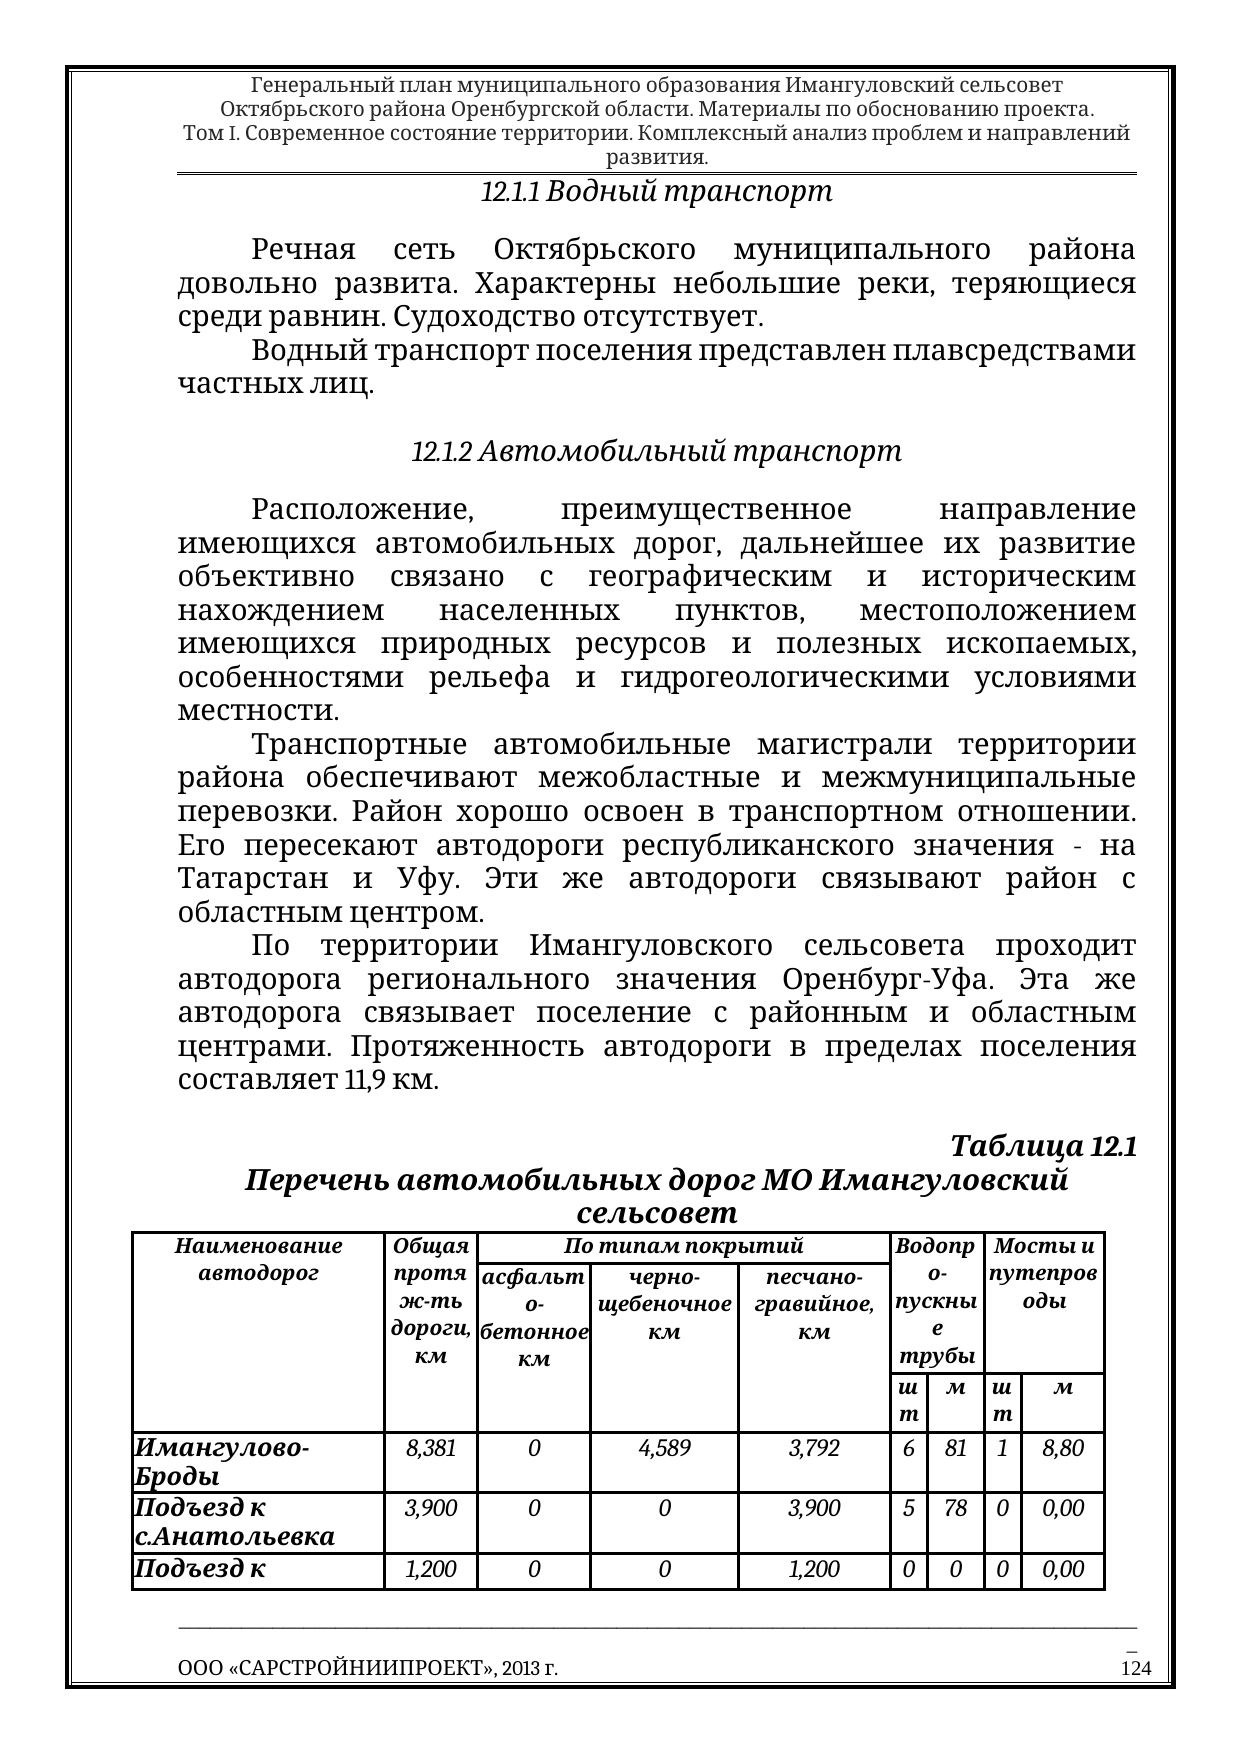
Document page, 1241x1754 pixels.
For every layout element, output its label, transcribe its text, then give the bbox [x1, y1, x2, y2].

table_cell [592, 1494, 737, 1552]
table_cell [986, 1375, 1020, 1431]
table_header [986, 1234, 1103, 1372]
text Таблица 12.1 [177, 1131, 1137, 1164]
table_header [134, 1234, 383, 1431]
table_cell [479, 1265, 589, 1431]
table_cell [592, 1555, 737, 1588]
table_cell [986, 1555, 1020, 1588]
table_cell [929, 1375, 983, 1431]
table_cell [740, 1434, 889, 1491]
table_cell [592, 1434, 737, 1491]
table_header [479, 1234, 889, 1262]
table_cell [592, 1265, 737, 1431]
subtitle 12.1.1 Водный транспорт [177, 175, 1137, 208]
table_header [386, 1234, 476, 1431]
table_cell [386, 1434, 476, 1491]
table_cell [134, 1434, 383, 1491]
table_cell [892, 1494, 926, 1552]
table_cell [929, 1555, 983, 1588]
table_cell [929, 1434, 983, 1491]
subtitle 12.1.2 Автомобильный транспорт [177, 435, 1137, 468]
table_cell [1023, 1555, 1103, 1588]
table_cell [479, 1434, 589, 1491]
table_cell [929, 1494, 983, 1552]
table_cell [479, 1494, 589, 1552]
text Речная сеть Октябрьского муниципального района довольно развита. Характерны небольшие реки, теряющиеся среди равнин. Судоходство отсутствует. [177, 233, 1137, 334]
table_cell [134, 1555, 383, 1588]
text Транспортные автомобильные магистрали территории района обеспечивают межобластные и межмуниципальные перевозки. Район хорошо освоен в транспортном отношении. Его пересекают автодороги республиканского значения - на Татарстан и Уфу. Эти же автодороги связывают район с областным центром. [177, 728, 1137, 929]
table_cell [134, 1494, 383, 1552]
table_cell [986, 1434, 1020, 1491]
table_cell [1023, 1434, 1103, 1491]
text Расположение, преимущественное направление имеющихся автомобильных дорог, дальнейшее их развитие объективно связано с географическим и историческим нахождением населенных пунктов, местоположением имеющихся природных ресурсов и полезных ископаемых, особенностями рельефа и гидрогеологическими условиями местности. [177, 493, 1137, 728]
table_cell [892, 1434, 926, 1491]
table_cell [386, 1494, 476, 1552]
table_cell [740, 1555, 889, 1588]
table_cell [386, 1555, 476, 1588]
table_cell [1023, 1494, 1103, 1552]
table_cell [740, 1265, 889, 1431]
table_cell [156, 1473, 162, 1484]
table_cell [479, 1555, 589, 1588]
text По территории Имангуловского сельсовета проходит автодорога регионального значения Оренбург-Уфа. Эта же автодорога связывает поселение с районным и областным центрами. Протяженность автодороги в пределах поселения составляет 11,9 км. [177, 929, 1137, 1097]
text Водный транспорт поселения представлен плавсредствами частных лиц. [177, 334, 1137, 401]
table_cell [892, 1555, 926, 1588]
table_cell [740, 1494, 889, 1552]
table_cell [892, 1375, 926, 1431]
text Перечень автомобильных дорог МО Имангуловский сельсовет [177, 1164, 1137, 1231]
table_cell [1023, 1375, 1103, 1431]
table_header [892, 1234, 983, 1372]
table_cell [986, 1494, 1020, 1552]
